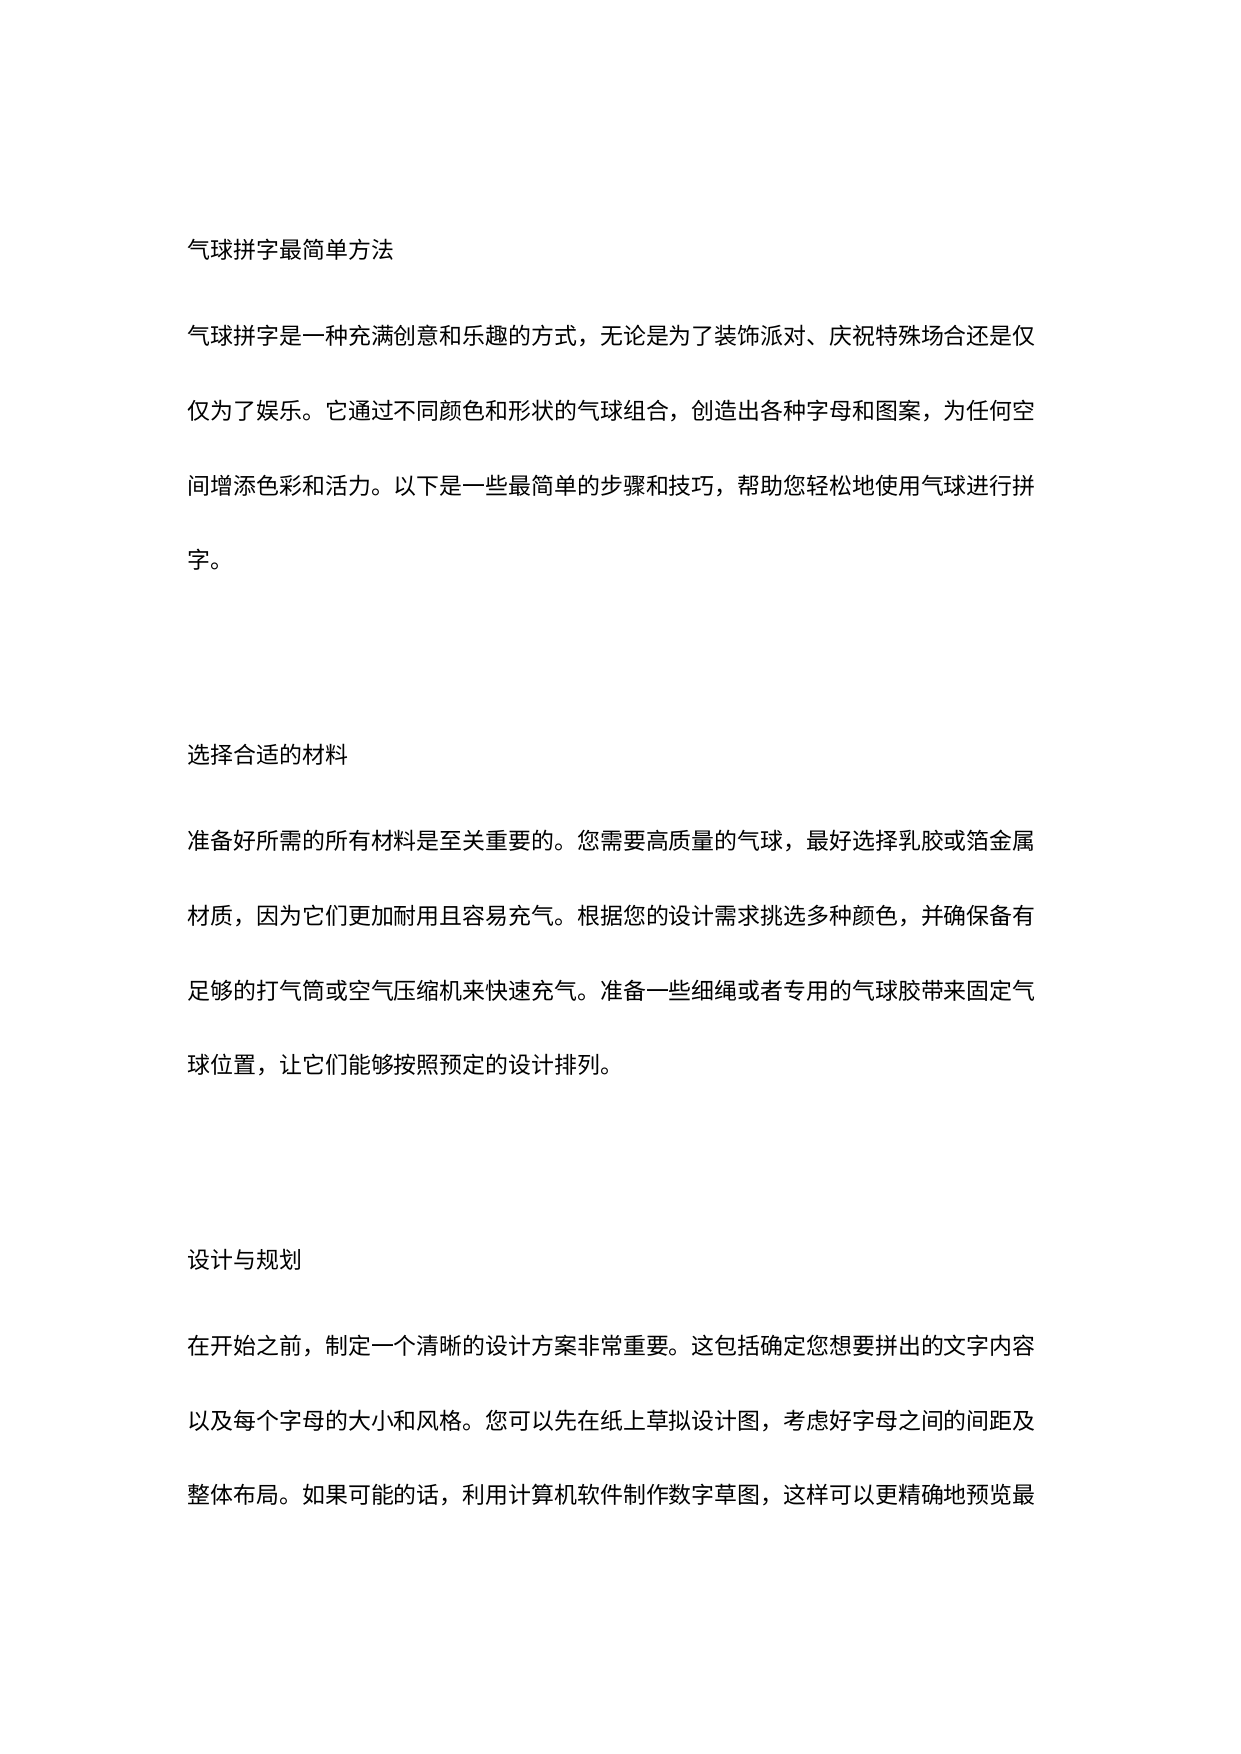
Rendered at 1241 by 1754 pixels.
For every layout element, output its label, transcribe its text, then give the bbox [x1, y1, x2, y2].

text 准备好所需的所有材料是至关重要的。您需要高质量的气球，最好选择乳胶或箔金属材质，因为它们更加耐用且容易充气。根据您的设计需求挑选多种颜色，并确保备有足够的打气筒或空气压缩机来快速充气。准备一些细绳或者专用的气球胶带来固定气球位置，让它们能够按照预定的设计排列。 [187, 807, 1053, 1096]
text 气球拼字是一种充满创意和乐趣的方式，无论是为了装饰派对、庆祝特殊场合还是仅仅为了娱乐。它通过不同颜色和形状的气球组合，创造出各种字母和图案，为任何空间增添色彩和活力。以下是一些最简单的步骤和技巧，帮助您轻松地使用气球进行拼字。 [187, 302, 1053, 591]
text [187, 1312, 1053, 1527]
text 选择合适的材料 [187, 721, 1053, 786]
text 气球拼字最简单方法 [187, 216, 1053, 281]
text 设计与规划 [187, 1226, 1053, 1291]
